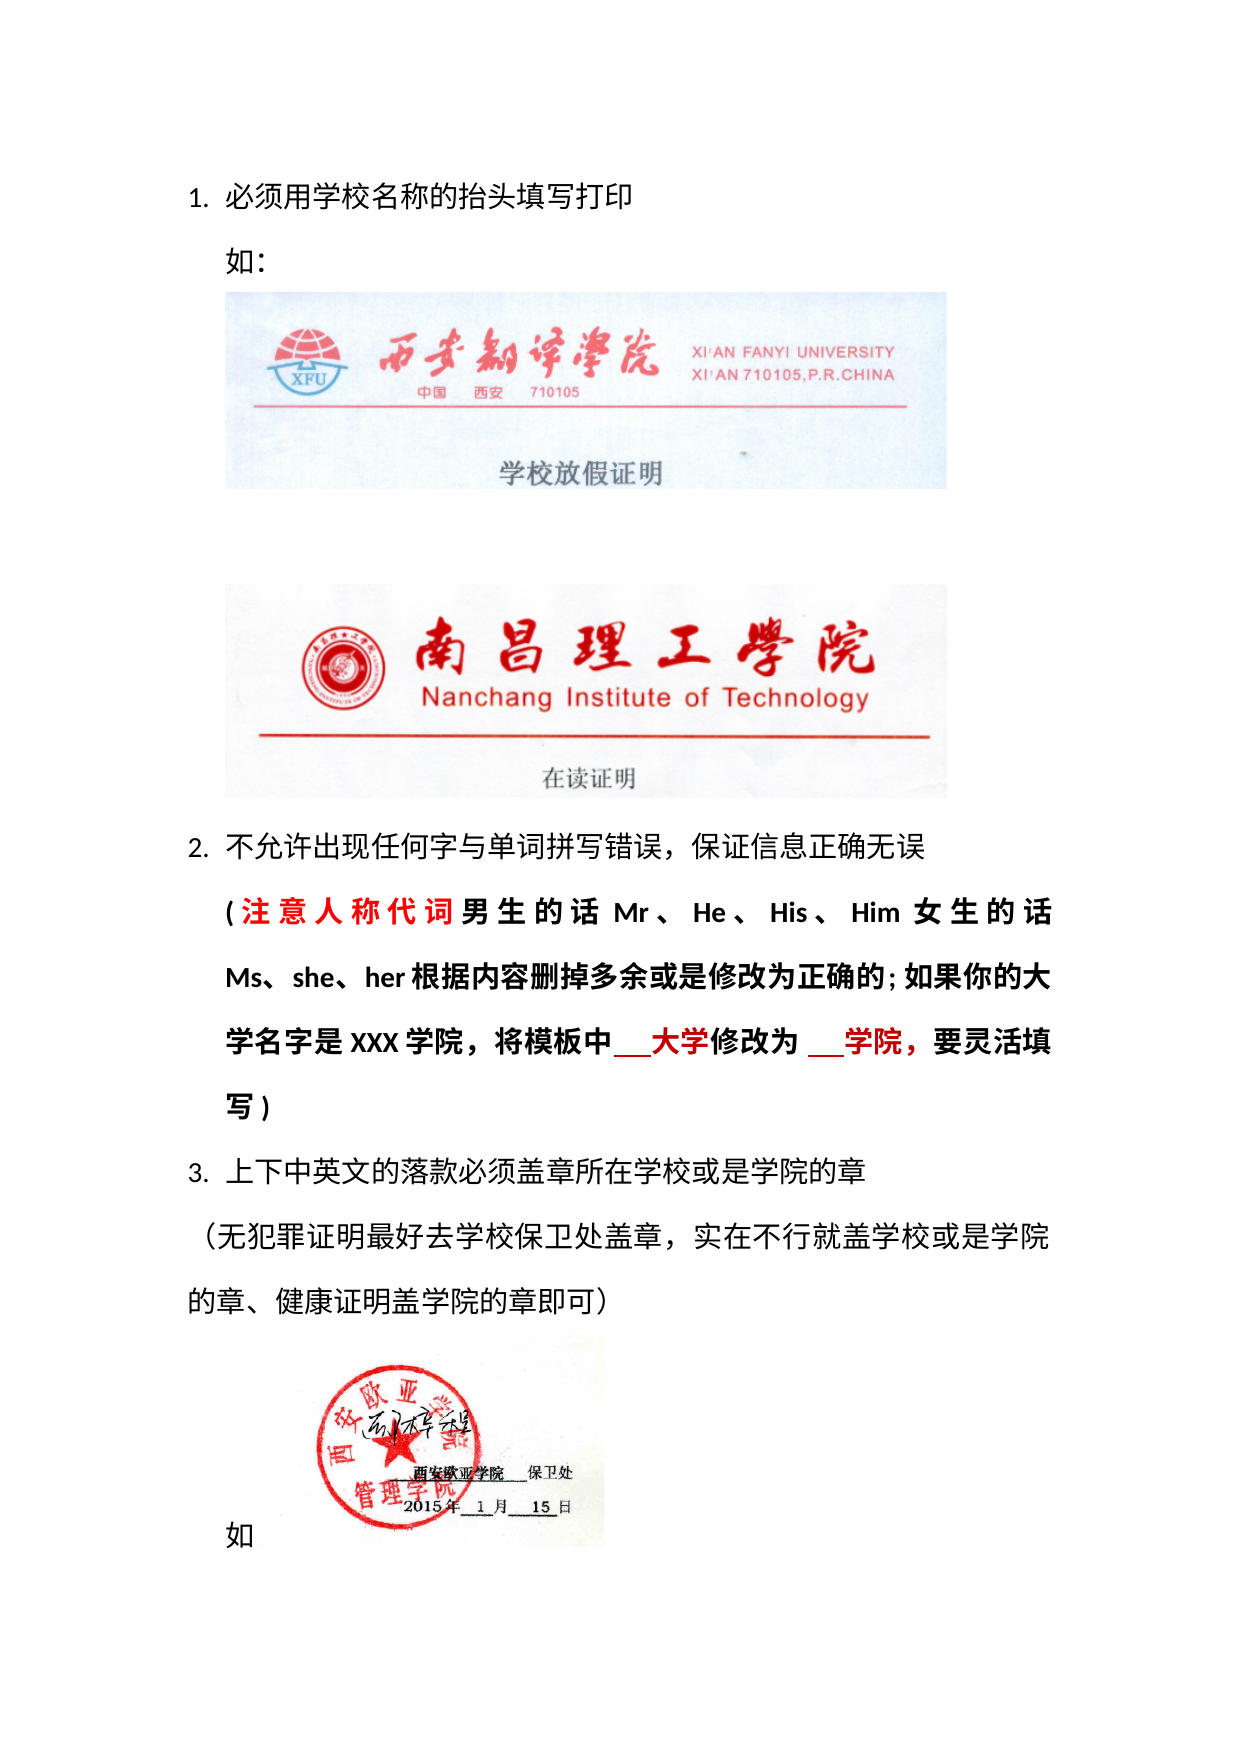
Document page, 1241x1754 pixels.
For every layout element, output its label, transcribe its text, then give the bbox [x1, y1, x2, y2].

list 必须用学校名称的抬头填写打印 [187, 162, 1053, 227]
list (注意人称代词男生的话Mr、He、His、Him女生的话Ms、she、her根据内容删掉多余或是修改为正确的; 如果你的大学名字是XXX学院，将模板中 大学修改为 学院，要灵活填写 ) [225, 877, 1053, 1137]
list 不允许出现任何字与单词拼写错误，保证信息正确无误 [187, 812, 1053, 877]
picture [225, 584, 948, 798]
list 如： [225, 227, 1053, 292]
text （无犯罪证明最好去学校保卫处盖章，实在不行就盖学校或是学院的章、健康证明盖学院的章即可） [187, 1202, 1053, 1332]
picture [254, 1332, 605, 1547]
list 上下中英文的落款必须盖章所在学校或是学院的章 [187, 1137, 1053, 1202]
picture [225, 292, 947, 489]
